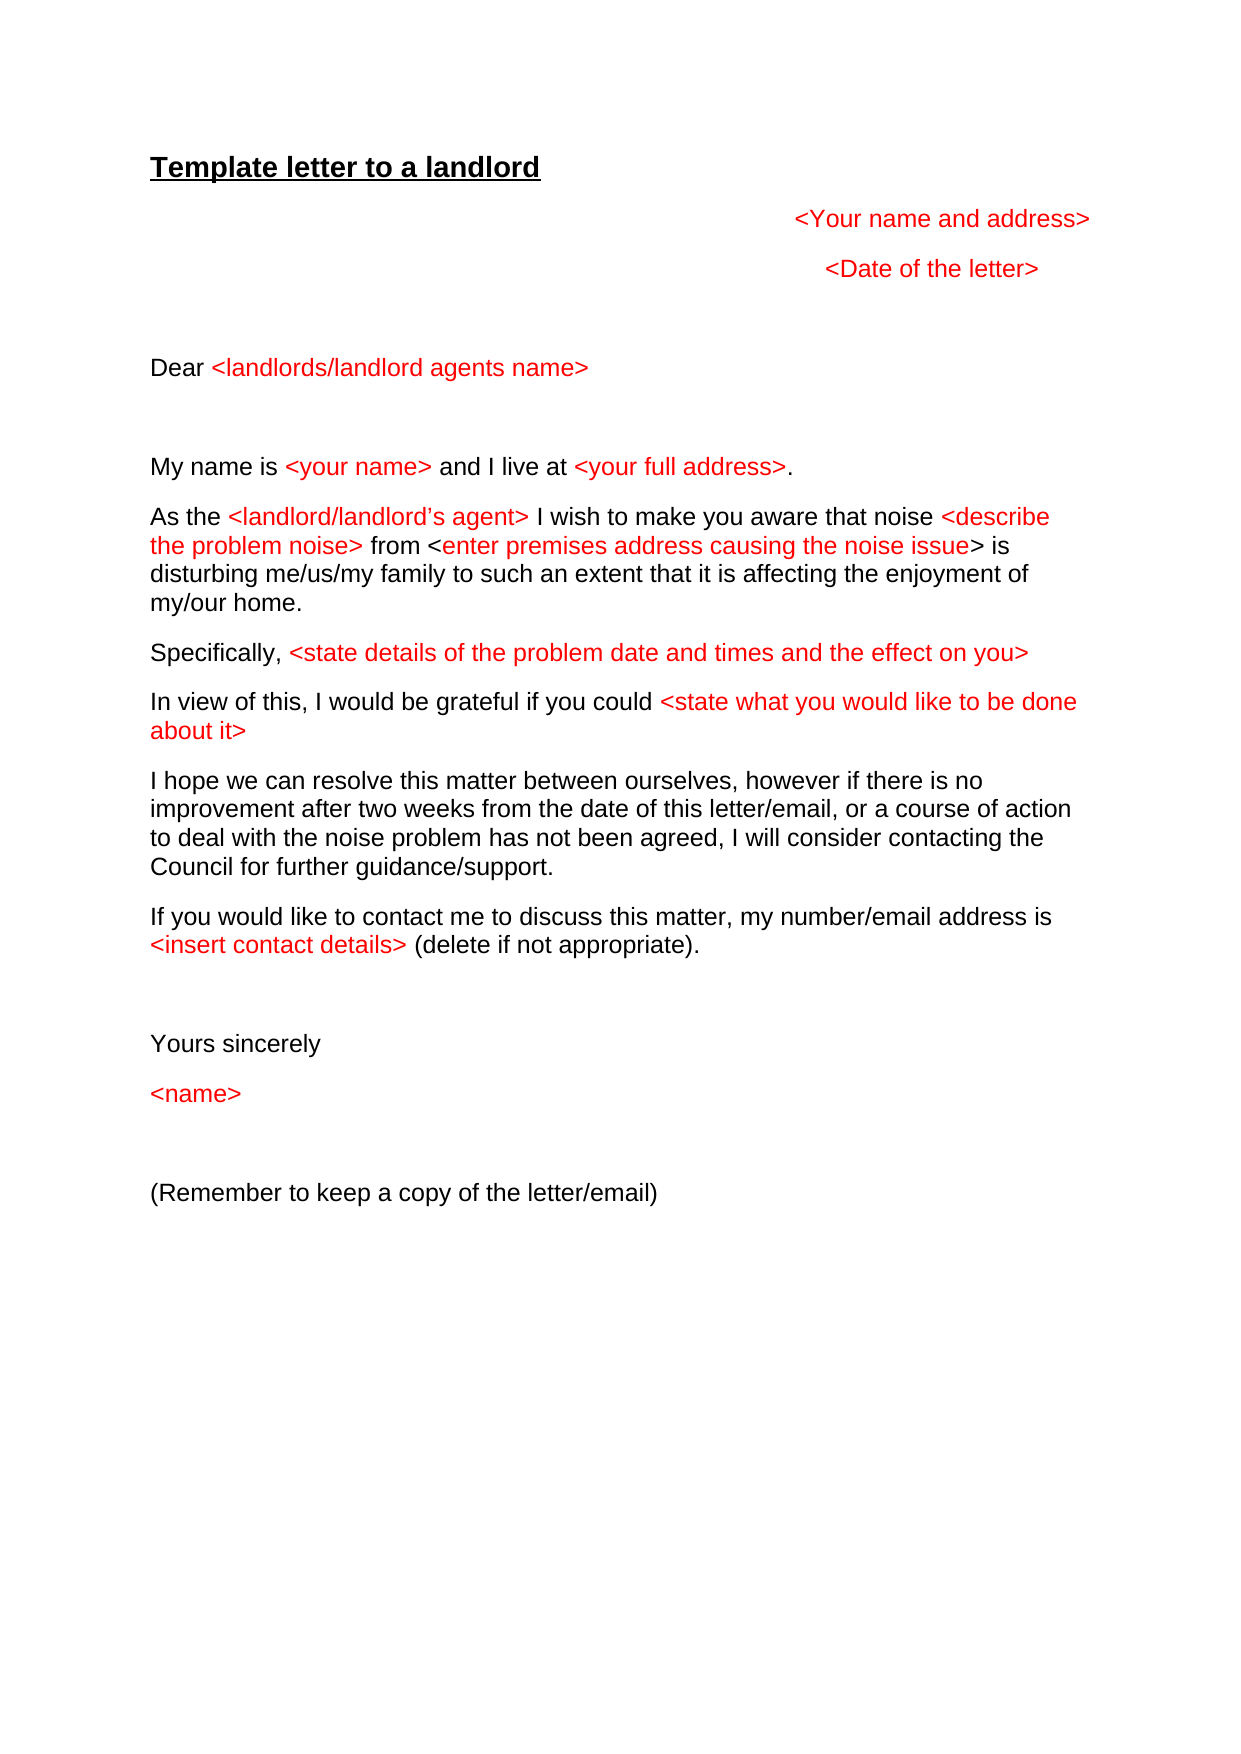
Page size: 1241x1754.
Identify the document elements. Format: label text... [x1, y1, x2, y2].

text I hope we can resolve this matter between ourselves, however if there is no improvement after two weeks from the date of this letter/email, or a course of action to deal with the noise problem has not been agreed, I will consider contacting the Council for further guidance/support. [150, 766, 1090, 881]
text (Remember to keep a copy of the letter/email) [150, 1178, 1090, 1207]
text Template letter to a landlord [150, 150, 1090, 183]
text <Your name and address> [150, 204, 1090, 233]
text My name is <your name> and I live at <your full address>. [150, 452, 1090, 481]
text If you would like to contact me to discuss this matter, my number/email address is <insert contact details> (delete if not appropriate). [150, 901, 1090, 959]
text In view of this, I would be grateful if you could <state what you would like to be done about it> [150, 687, 1090, 745]
text As the <landlord/landlord’s agent> I wish to make you aware that noise <describe the problem noise> from <enter premises address causing the noise issue> is disturbing me/us/my family to such an extent that it is affecting the enjoyment of my/our home. [150, 502, 1090, 617]
text <Date of the letter> [750, 254, 1090, 283]
text Yours sincerely [150, 1029, 1090, 1058]
text <name> [150, 1079, 1090, 1108]
text Specifically, <state details of the problem date and times and the effect on you> [150, 638, 1090, 666]
text Dear <landlords/landlord agents name> [150, 353, 1090, 382]
